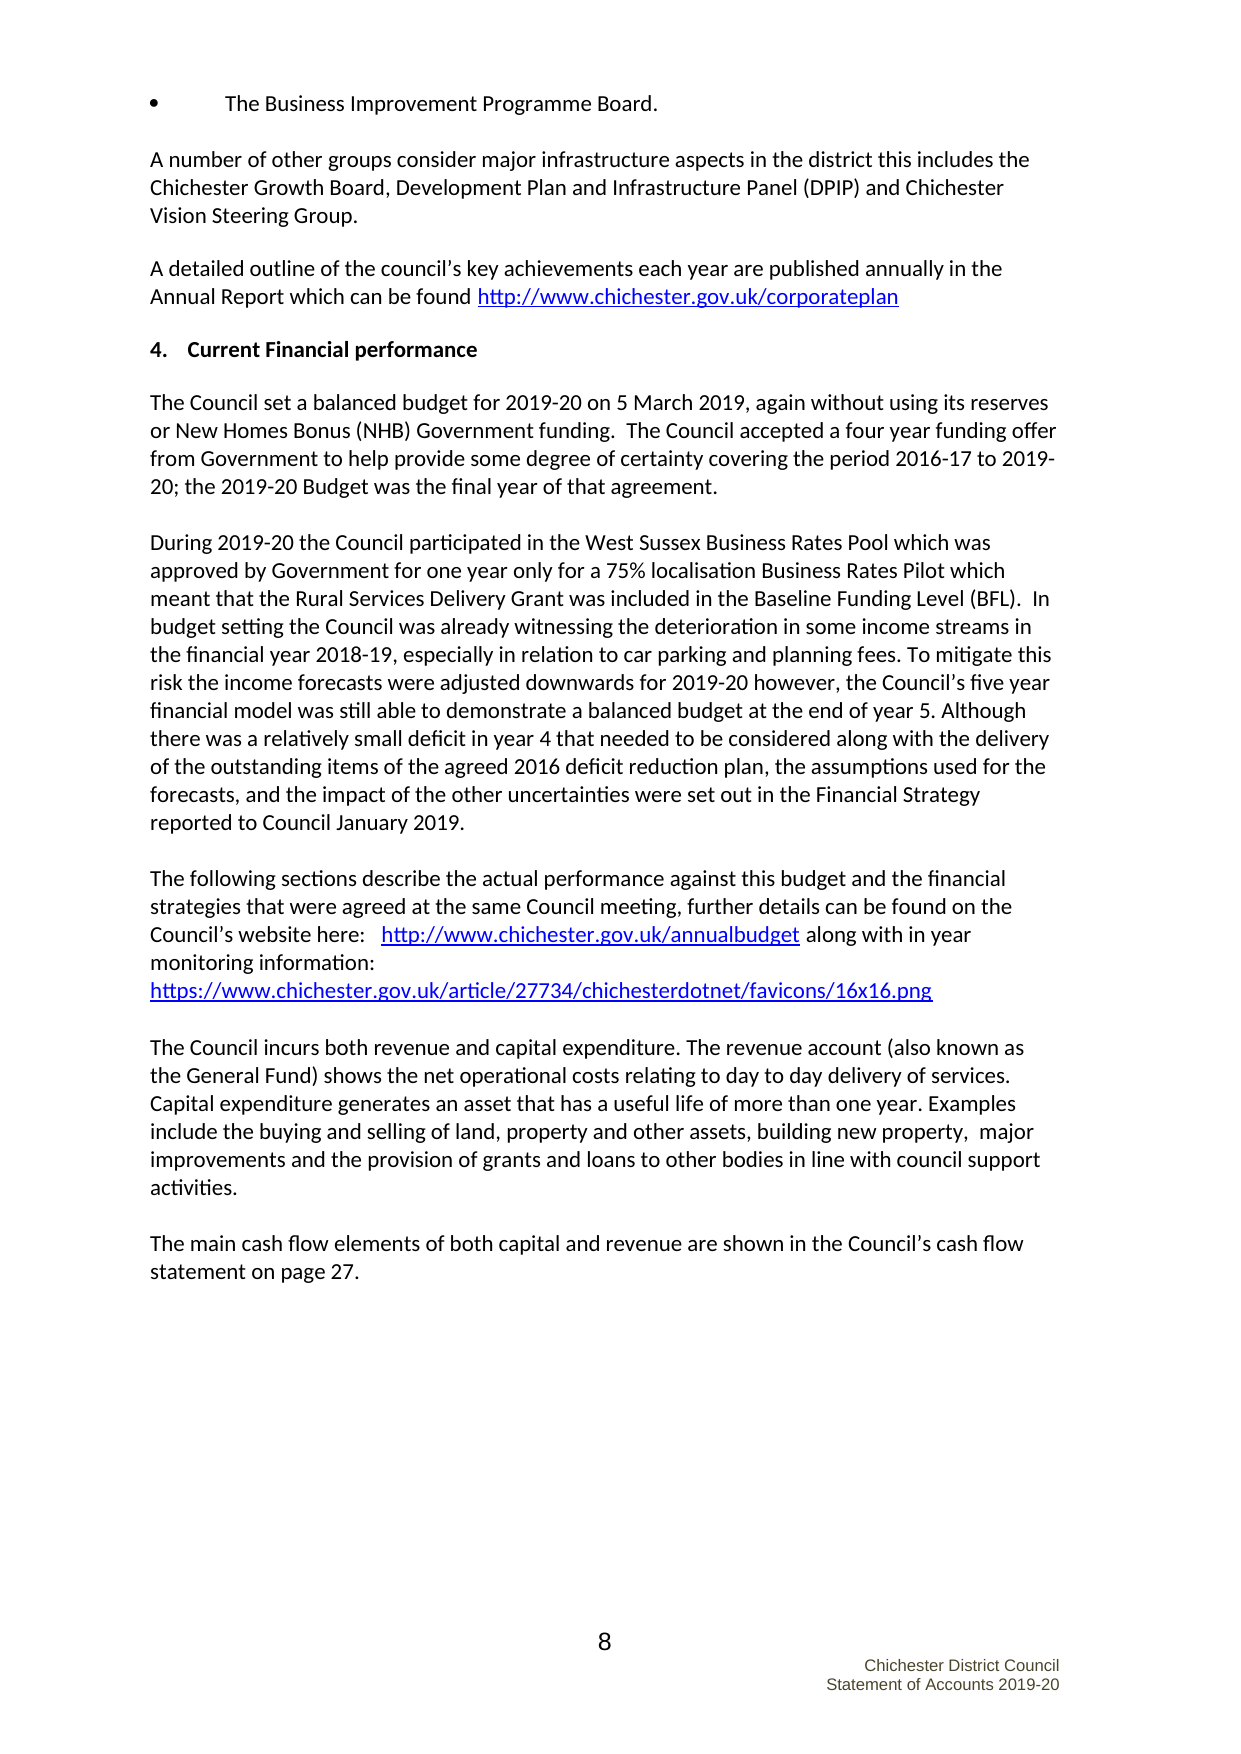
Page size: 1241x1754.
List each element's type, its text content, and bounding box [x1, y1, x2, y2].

list The Business Improvement Programme Board. [150, 89, 1059, 117]
text The Council incurs both revenue and capital expenditure. The revenue account (also known as the General Fund) shows the net operational costs relating to day to day delivery of services. Capital expenditure generates an asset that has a useful life of more than one year. Examples include the buying and selling of land, property and other assets, building new property, major improvements and the provision of grants and loans to other bodies in line with council support activities. [150, 1033, 1059, 1201]
text The following sections describe the actual performance against this budget and the financial strategies that were agreed at the same Council meeting, further details can be found on the Council’s website here: http://www.chichester.gov.uk/annualbudget along with in year monitoring information: https://www.chichester.gov.uk/article/27734/chichesterdotnet/favicons/16x16.png [150, 864, 1059, 1004]
text During 2019-20 the Council participated in the West Sussex Business Rates Pool which was approved by Government for one year only for a 75% localisation Business Rates Pilot which meant that the Rural Services Delivery Grant was included in the Baseline Funding Level (BFL). In budget setting the Council was already witnessing the deterioration in some income streams in the financial year 2018-19, especially in relation to car parking and planning fees. To mitigate this risk the income forecasts were adjusted downwards for 2019-20 however, the Council’s five year financial model was still able to demonstrate a balanced budget at the end of year 5. Although there was a relatively small deficit in year 4 that needed to be considered along with the delivery of the outstanding items of the agreed 2016 deficit reduction plan, the assumptions used for the forecasts, and the impact of the other uncertainties were set out in the Financial Strategy reported to Council January 2019. [150, 528, 1059, 836]
text A number of other groups consider major infrastructure aspects in the district this includes the Chichester Growth Board, Development Plan and Infrastructure Panel (DPIP) and Chichester Vision Steering Group. [150, 145, 1059, 229]
text A detailed outline of the council’s key achievements each year are published annually in the Annual Report which can be found http://www.chichester.gov.uk/corporateplan [150, 254, 1059, 310]
list Current Financial performance [150, 335, 1059, 363]
text The Council set a balanced budget for 2019-20 on 5 March 2019, again without using its reserves or New Homes Bonus (NHB) Government funding. The Council accepted a four year funding offer from Government to help provide some degree of certainty covering the period 2016-17 to 2019-20; the 2019-20 Budget was the final year of that agreement. [150, 388, 1059, 500]
text The main cash flow elements of both capital and revenue are shown in the Council’s cash flow statement on page 27. [150, 1229, 1059, 1285]
